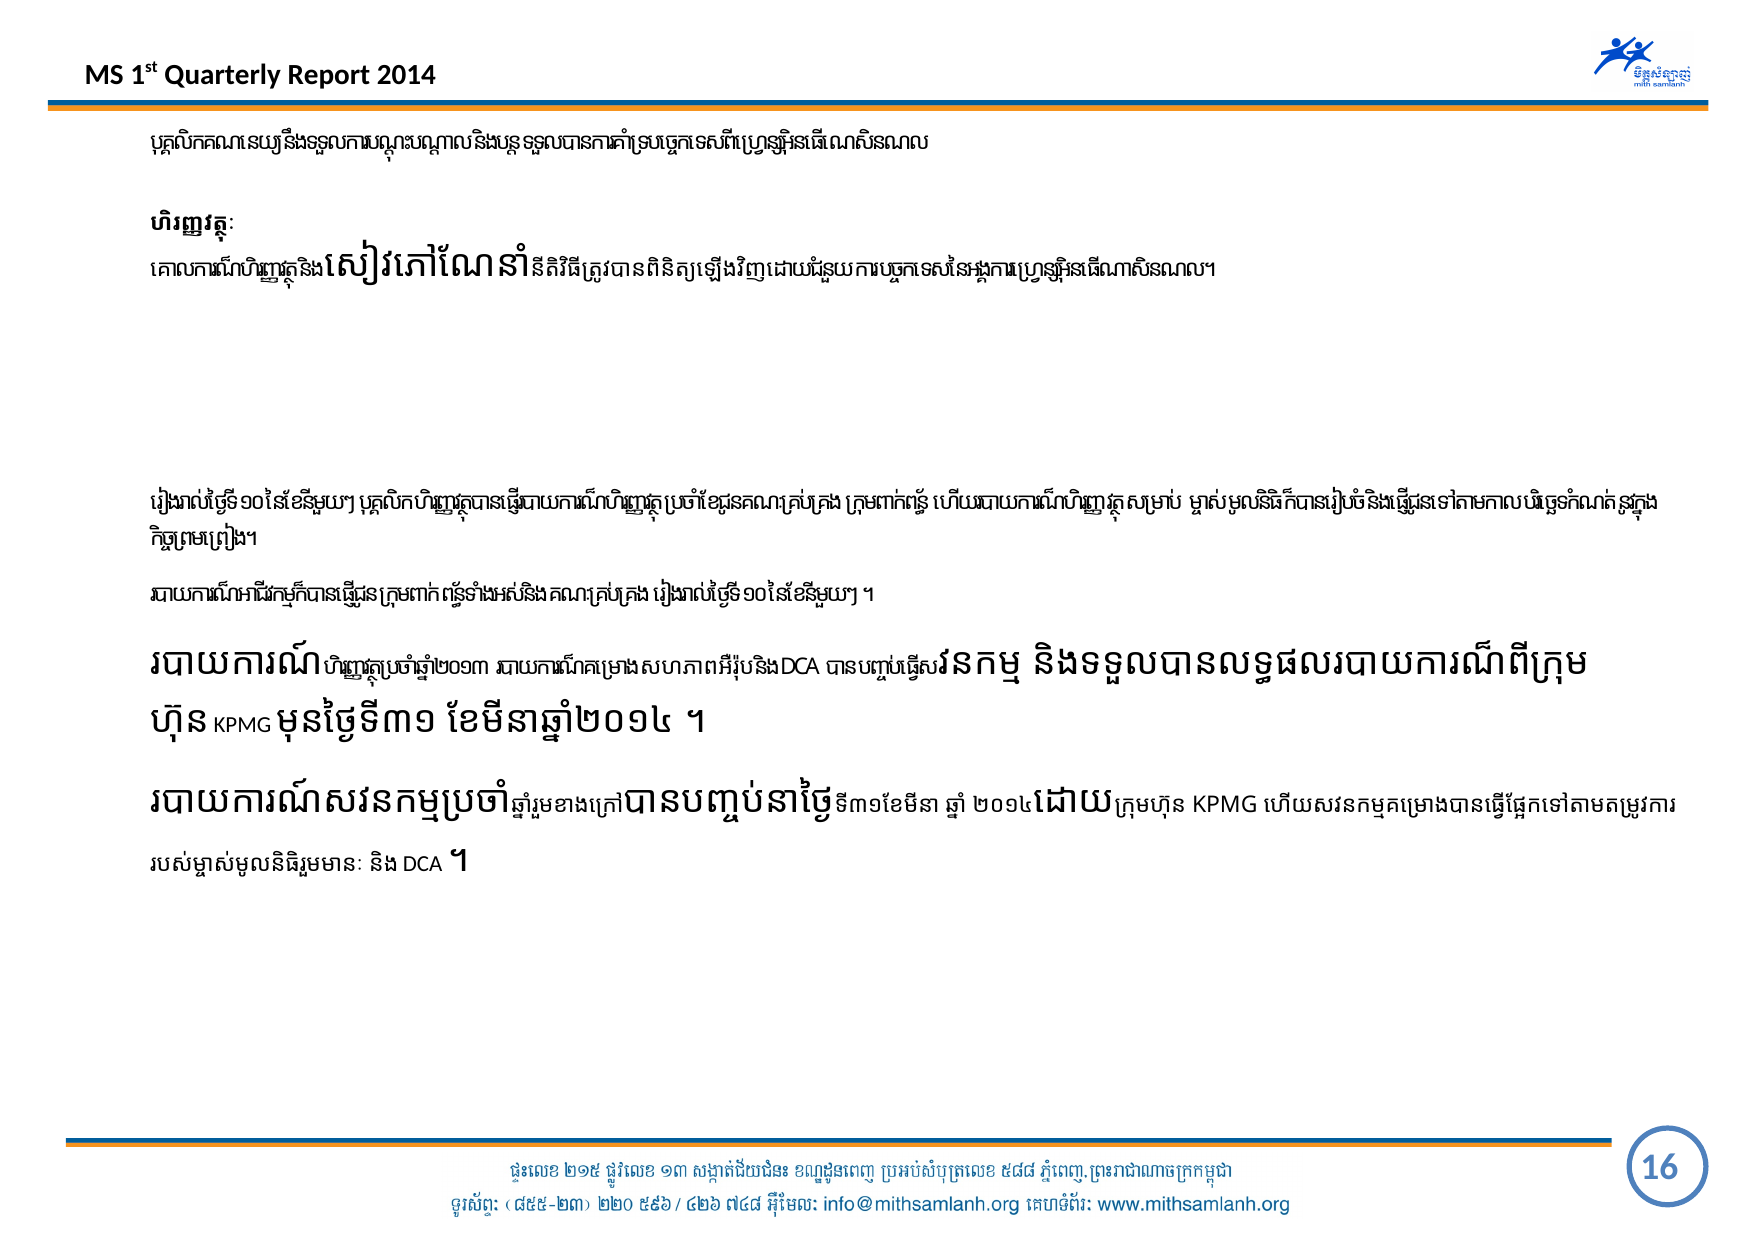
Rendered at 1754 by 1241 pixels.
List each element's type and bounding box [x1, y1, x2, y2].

picture [1590, 31, 1694, 92]
picture [65, 1138, 1612, 1147]
picture [47, 100, 1709, 111]
picture [440, 1152, 1305, 1221]
